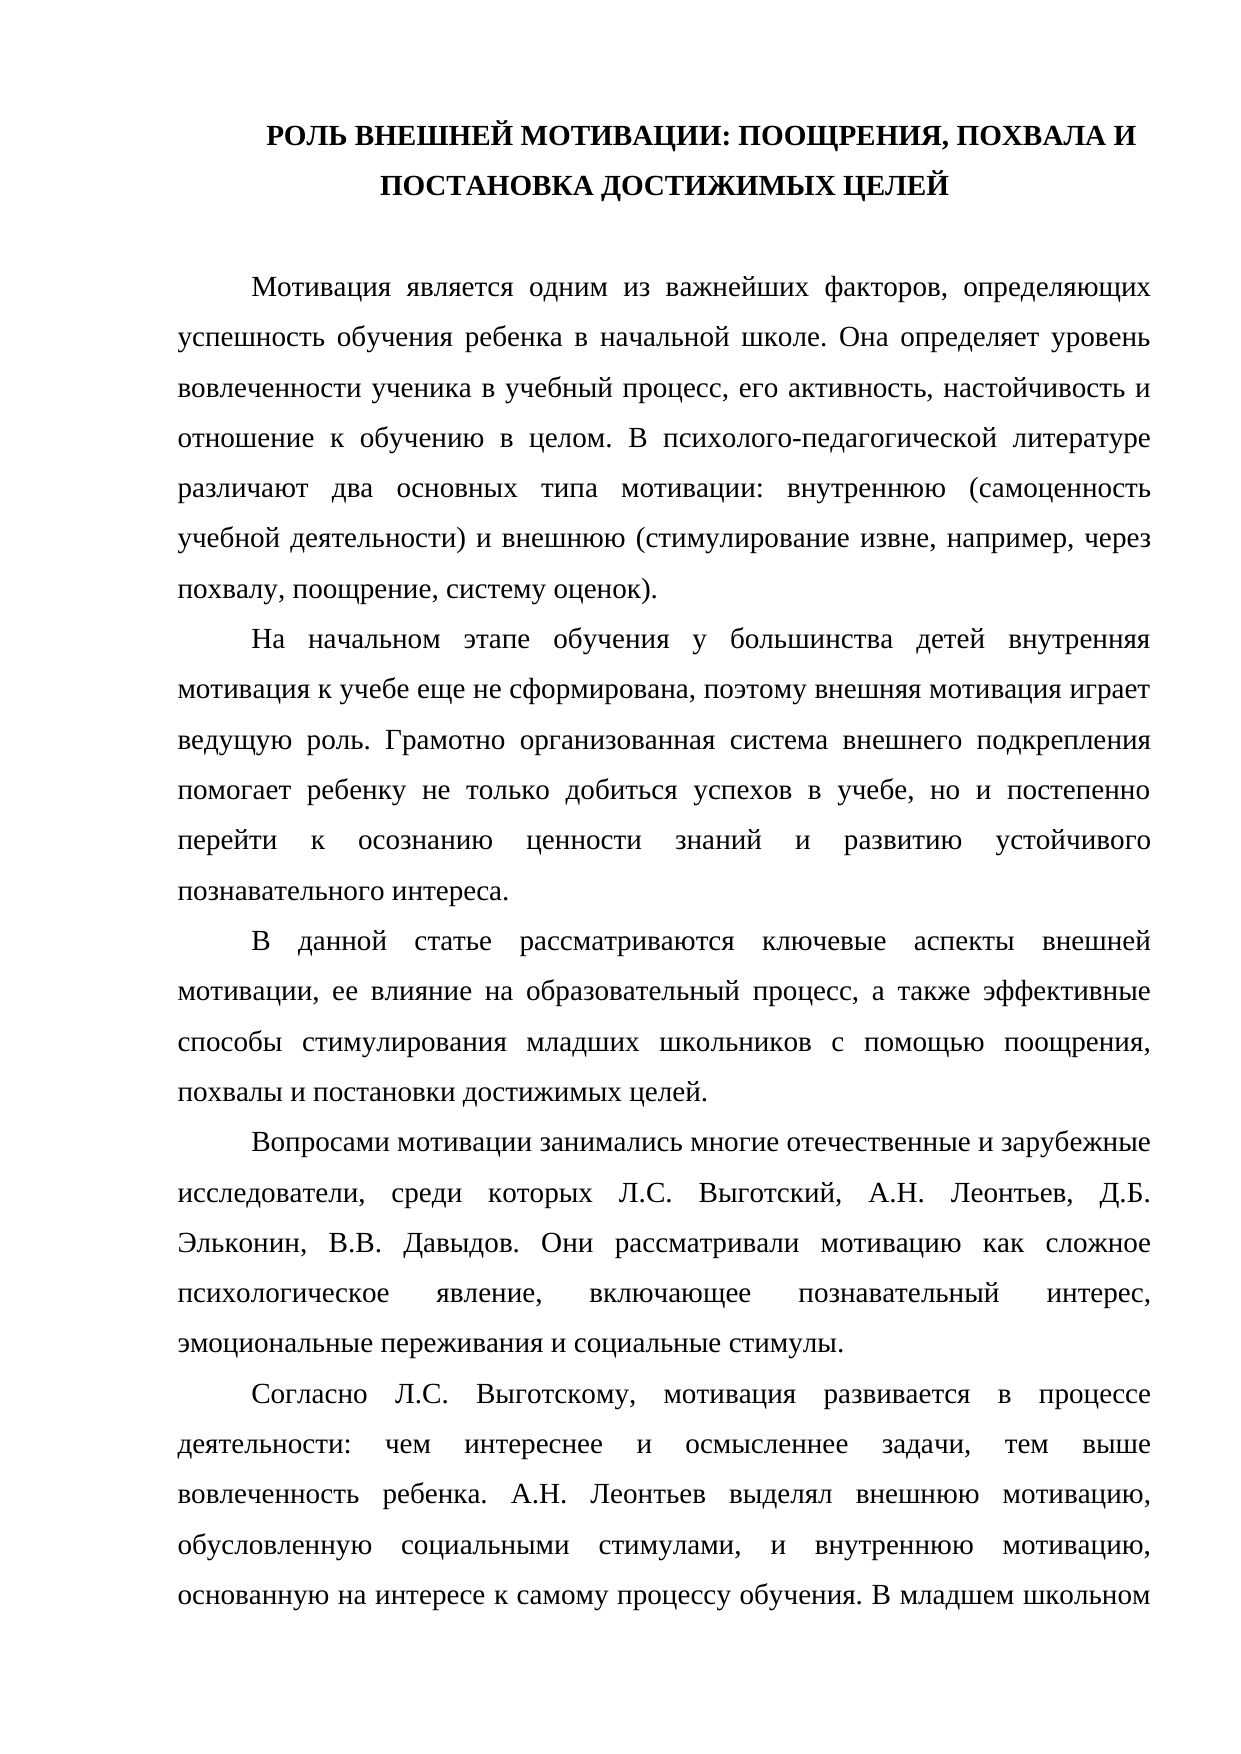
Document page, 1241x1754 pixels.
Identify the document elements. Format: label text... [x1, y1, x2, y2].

text Мотивация является одним из важнейших факторов, определяющих успешность обучения ребенка в начальной школе. Она определяет уровень вовлеченности ученика в учебный процесс, его активность, настойчивость и отношение к обучению в целом. В психолого-педагогической литературе различают два основных типа мотивации: внутреннюю (самоценность учебной деятельности) и внешнюю (стимулирование извне, например, через похвалу, поощрение, систему оценок). [177, 269, 1152, 604]
text Вопросами мотивации занимались многие отечественные и зарубежные исследователи, среди которых Л.С. Выготский, А.Н. Леонтьев, Д.Б. Эльконин, В.В. Давыдов. Они рассматривали мотивацию как сложное психологическое явление, включающее познавательный интерес, эмоциональные переживания и социальные стимулы. [177, 1124, 1152, 1359]
text На начальном этапе обучения у большинства детей внутренняя мотивация к учебе еще не сформирована, поэтому внешняя мотивация играет ведущую роль. Грамотно организованная система внешнего подкрепления помогает ребенку не только добиться успехов в учебе, но и постепенно перейти к осознанию ценности знаний и развитию устойчивого познавательного интереса. [177, 621, 1152, 906]
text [177, 1376, 1152, 1611]
text РОЛЬ ВНЕШНЕЙ МОТИВАЦИИ: ПООЩРЕНИЯ, ПОХВАЛА И ПОСТАНОВКА ДОСТИЖИМЫХ ЦЕЛЕЙ [177, 118, 1152, 202]
text В данной статье рассматриваются ключевые аспекты внешней мотивации, ее влияние на образовательный процесс, а также эффективные способы стимулирования младших школьников с помощью поощрения, похвалы и постановки достижимых целей. [177, 923, 1152, 1108]
